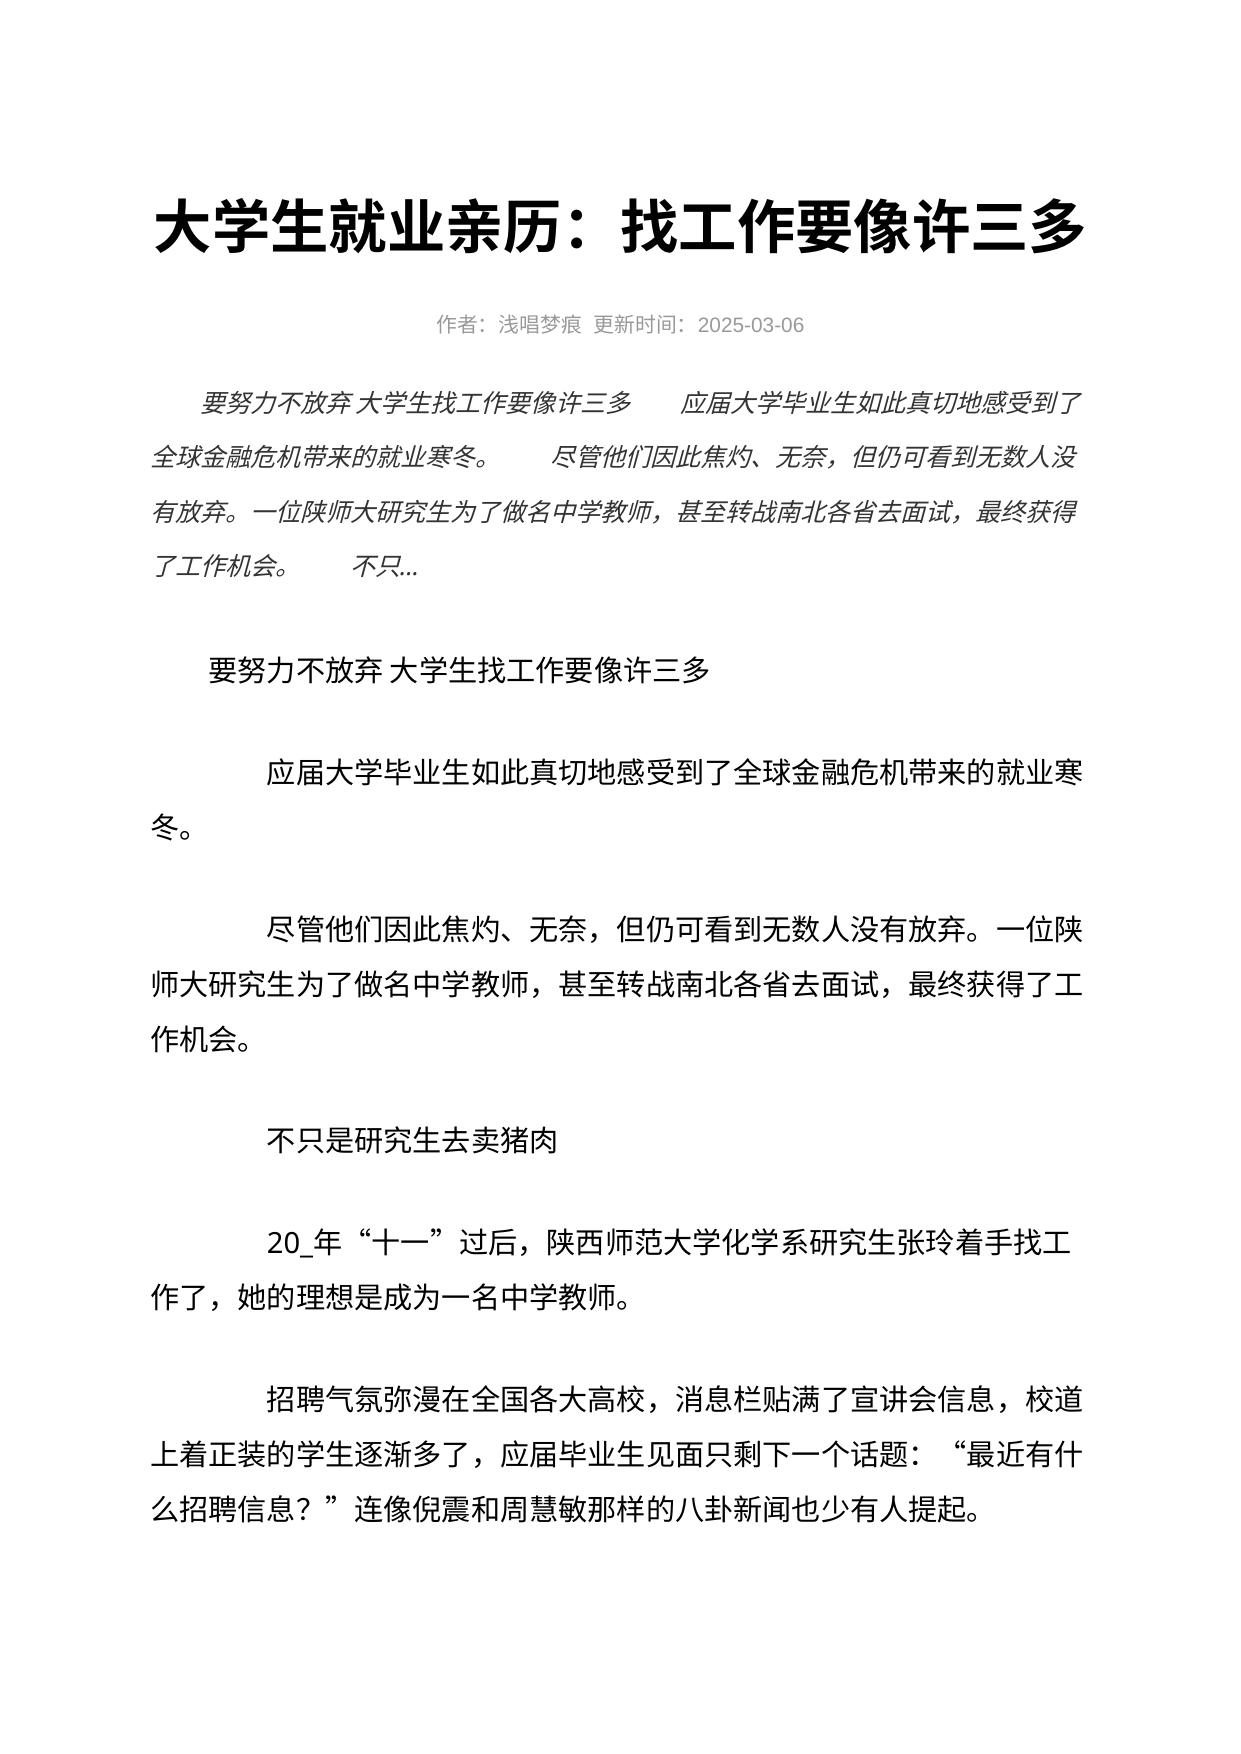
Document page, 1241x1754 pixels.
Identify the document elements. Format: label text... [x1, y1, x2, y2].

text 应届大学毕业生如此真切地感受到了全球金融危机带来的就业寒冬。 [150, 749, 1090, 847]
text 尽管他们因此焦灼、无奈，但仍可看到无数人没有放弃。一位陕师大研究生为了做名中学教师，甚至转战南北各省去面试，最终获得了工作机会。 [150, 906, 1090, 1058]
subtitle 大学生就业亲历：找工作要像许三多 [150, 181, 1090, 266]
text 作者：浅唱梦痕 更新时间：2025-03-06 [150, 313, 1090, 337]
text 20_年“十一”过后，陕西师范大学化学系研究生张玲着手找工作了，她的理想是成为一名中学教师。 [150, 1219, 1090, 1317]
text 招聘气氛弥漫在全国各大高校，消息栏贴满了宣讲会信息，校道上着正装的学生逐渐多了，应届毕业生见面只剩下一个话题：“最近有什么招聘信息？”连像倪震和周慧敏那样的八卦新闻也少有人提起。 [150, 1376, 1090, 1528]
text 要努力不放弃 大学生找工作要像许三多 应届大学毕业生如此真切地感受到了全球金融危机带来的就业寒冬。 尽管他们因此焦灼、无奈，但仍可看到无数人没有放弃。一位陕师大研究生为了做名中学教师，甚至转战南北各省去面试，最终获得了工作机会。 不只... [150, 383, 1090, 583]
text 不只是研究生去卖猪肉 [150, 1118, 1090, 1160]
text 要努力不放弃 大学生找工作要像许三多 [150, 648, 1090, 690]
